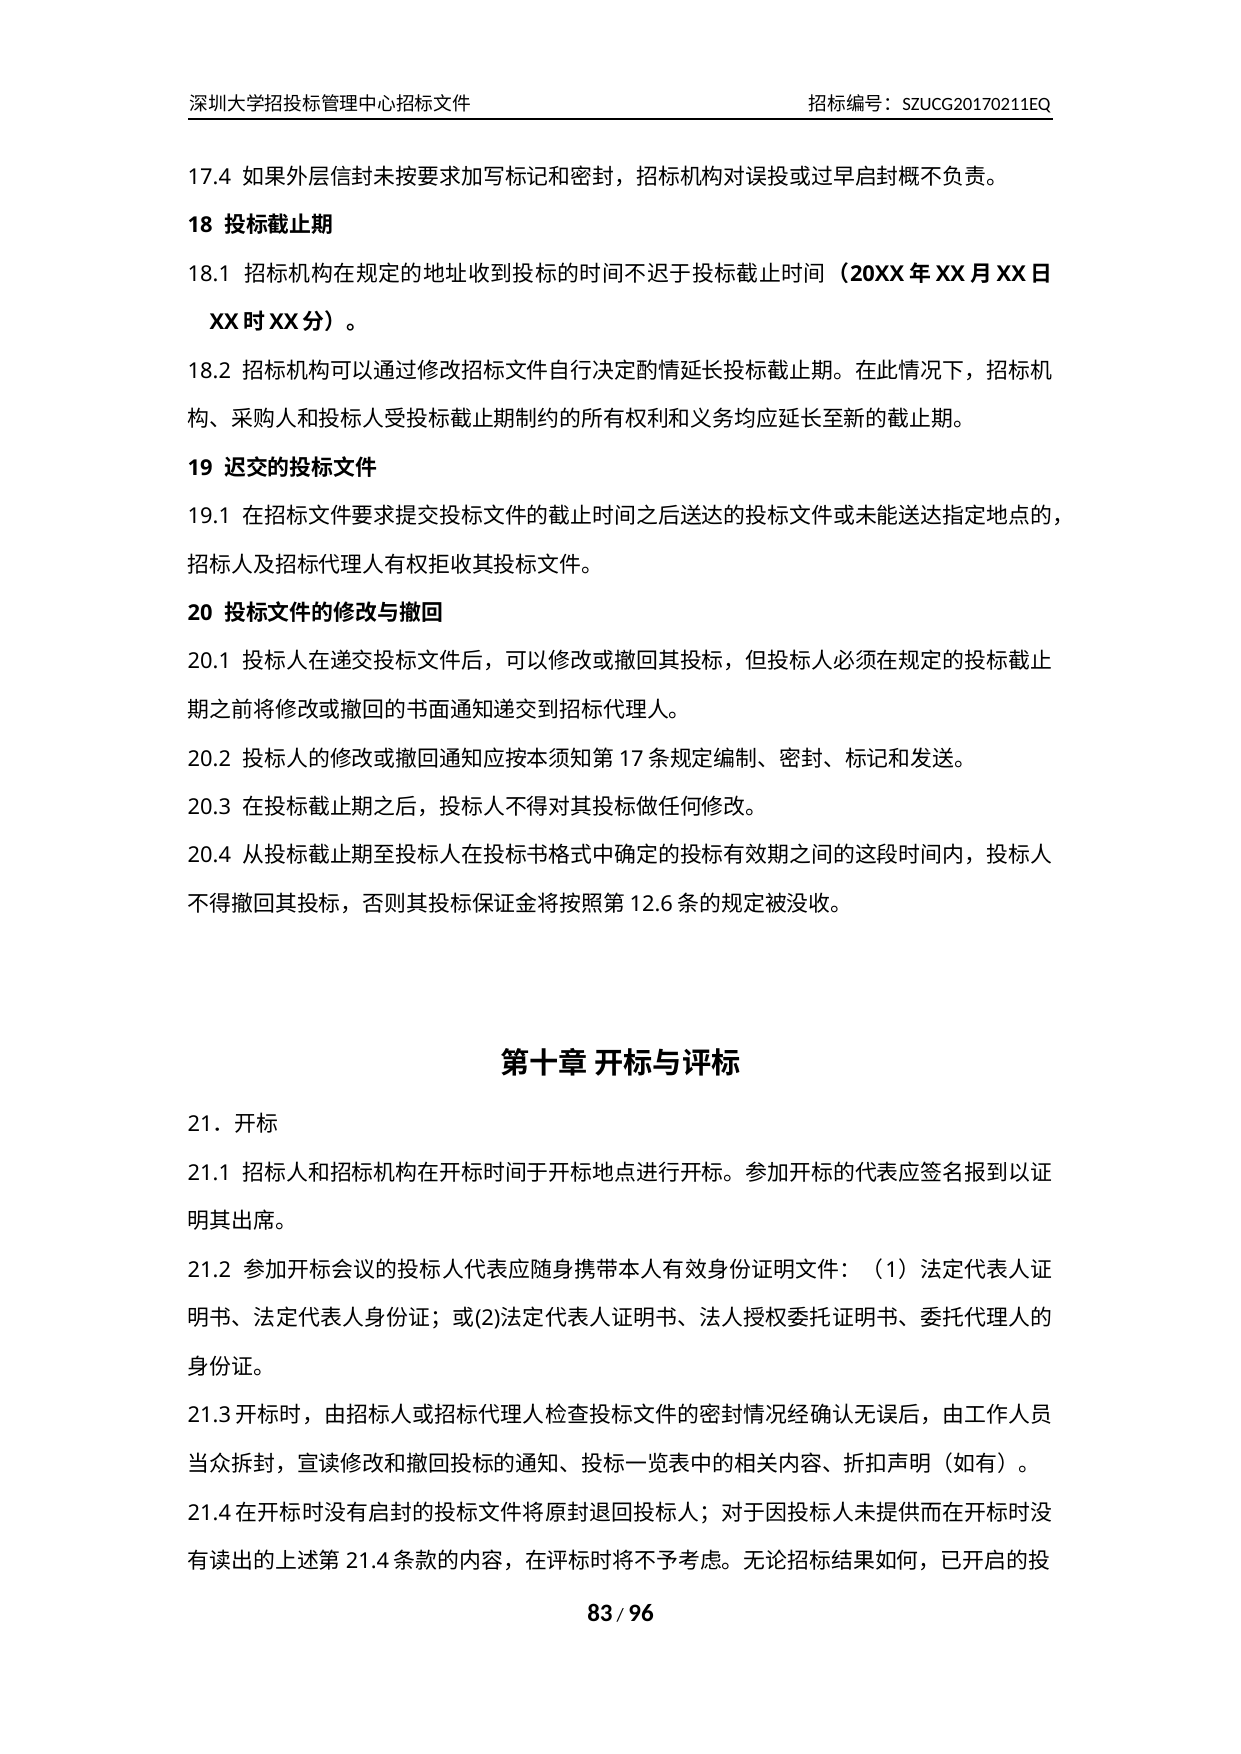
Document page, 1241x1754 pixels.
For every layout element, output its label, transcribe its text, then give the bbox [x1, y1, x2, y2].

subtitle 第十章 开标与评标 [187, 1028, 1053, 1093]
text 20.4 从投标截止期至投标人在投标书格式中确定的投标有效期之间的这段时间内，投标人不得撤回其投标，否则其投标保证金将按照第12.6条的规定被没收。 [187, 837, 1053, 918]
text 18.2 招标机构可以通过修改招标文件自行决定酌情延长投标截止期。在此情况下，招标机构、采购人和投标人受投标截止期制约的所有权利和义务均应延长至新的截止期。 [187, 352, 1053, 433]
text 18.1 招标机构在规定的地址收到投标的时间不迟于投标截止时间（20XX年XX月XX日XX时XX分）。 [187, 255, 1053, 336]
text 21.3开标时，由招标人或招标代理人检查投标文件的密封情况经确认无误后，由工作人员当众拆封，宣读修改和撤回投标的通知、投标一览表中的相关内容、折扣声明（如有）。 [187, 1397, 1053, 1478]
text 19 迟交的投标文件 [187, 449, 1053, 482]
text 20.2 投标人的修改或撤回通知应按本须知第17条规定编制、密封、标记和发送。 [187, 740, 1053, 773]
text 20.3 在投标截止期之后，投标人不得对其投标做任何修改。 [187, 788, 1053, 821]
text 17.4 如果外层信封未按要求加写标记和密封，招标机构对误投或过早启封概不负责。 [187, 158, 1053, 191]
text 19.1 在招标文件要求提交投标文件的截止时间之后送达的投标文件或未能送达指定地点的，招标人及招标代理人有权拒收其投标文件。 [187, 498, 1053, 579]
text 21.1 招标人和招标机构在开标时间于开标地点进行开标。参加开标的代表应签名报到以证明其出席。 [187, 1154, 1053, 1236]
text 20.1 投标人在递交投标文件后，可以修改或撤回其投标，但投标人必须在规定的投标截止期之前将修改或撤回的书面通知递交到招标代理人。 [187, 643, 1053, 724]
text 21．开标 [187, 1106, 1053, 1138]
text 18 投标截止期 [187, 207, 1053, 239]
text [187, 1494, 1053, 1576]
text 20 投标文件的修改与撤回 [187, 595, 1053, 627]
text 21.2 参加开标会议的投标人代表应随身携带本人有效身份证明文件：（1）法定代表人证明书、法定代表人身份证；或(2)法定代表人证明书、法人授权委托证明书、委托代理人的身份证。 [187, 1251, 1053, 1381]
